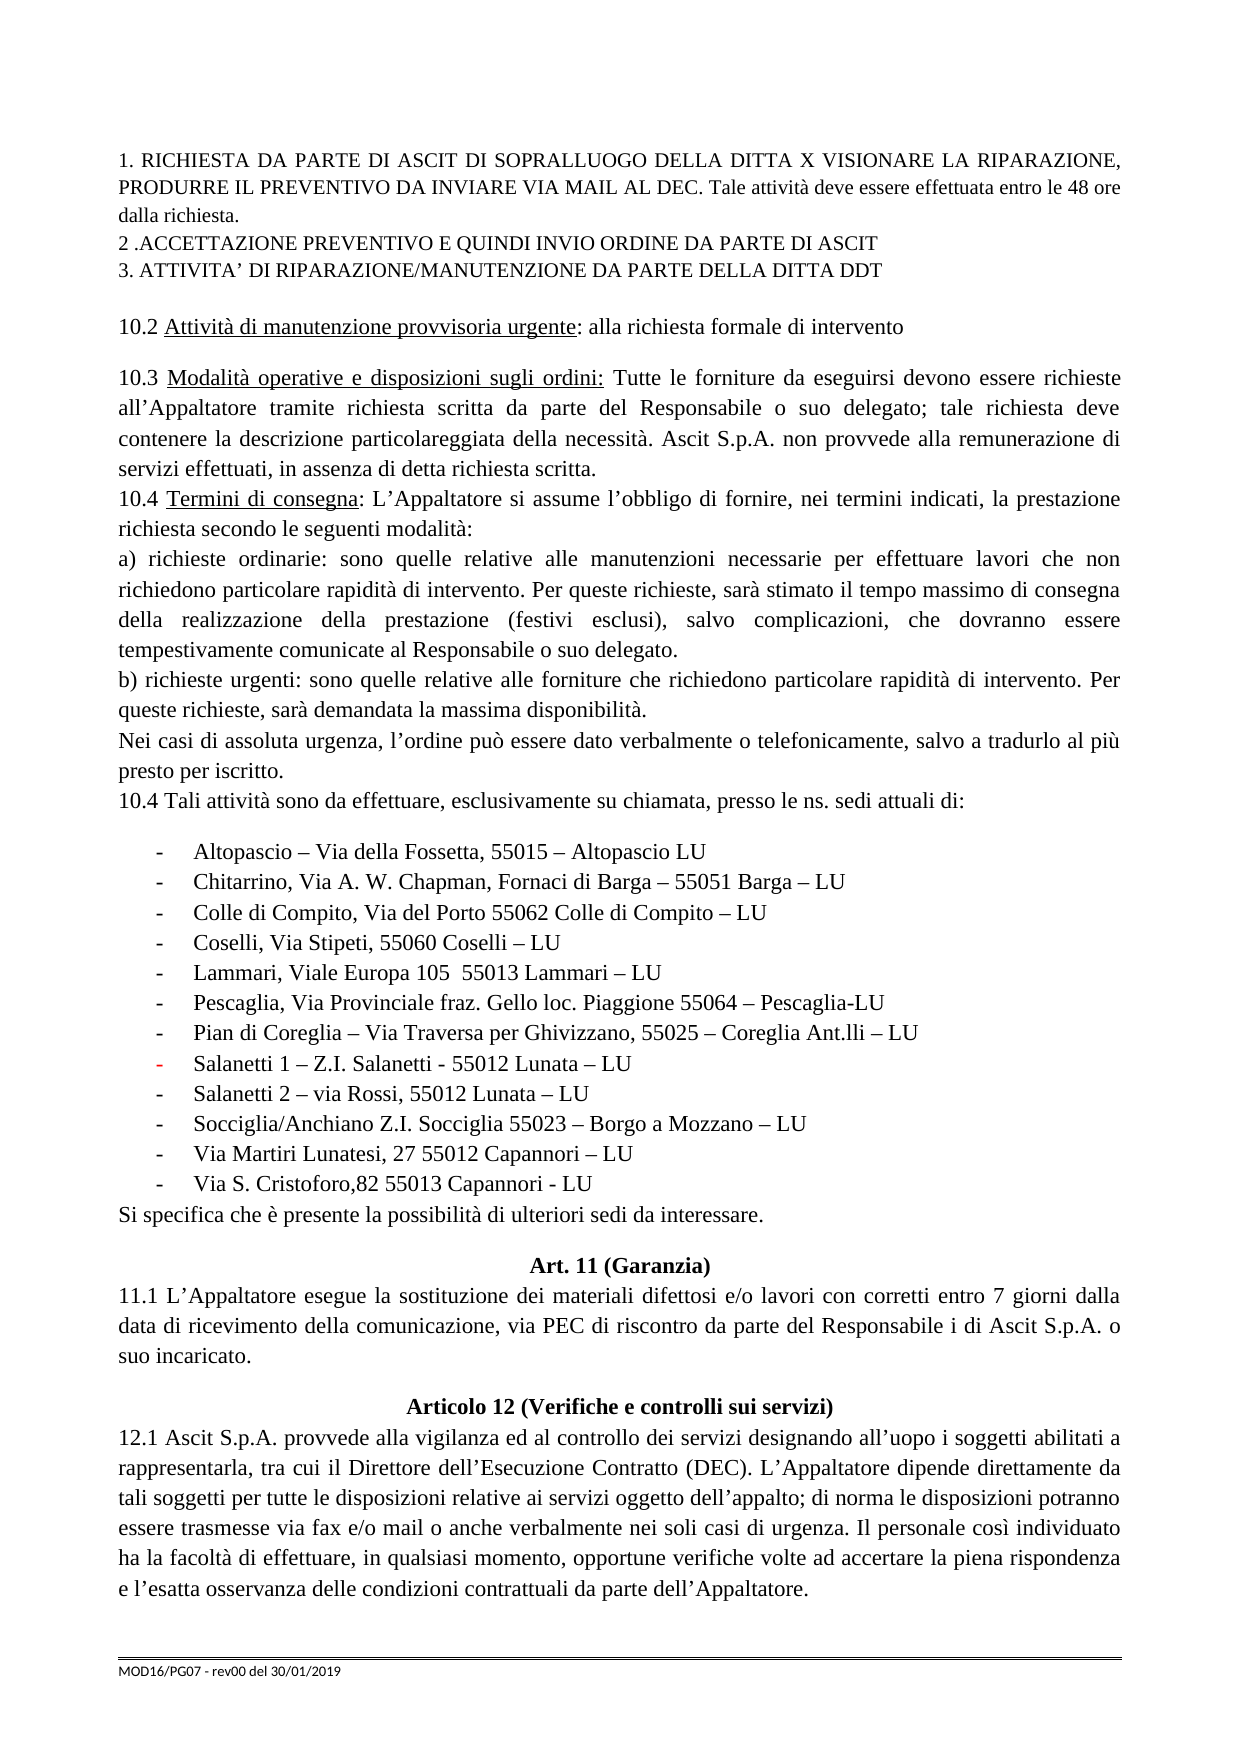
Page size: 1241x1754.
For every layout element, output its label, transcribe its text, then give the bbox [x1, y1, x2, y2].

text 10.4 Tali attività sono da effettuare, esclusivamente su chiamata, presso le ns. sedi attuali di: [118, 787, 1122, 813]
list Altopascio – Via della Fossetta, 55015 – Altopascio LU [156, 838, 1122, 864]
text 12.1 Ascit S.p.A. provvede alla vigilanza ed al controllo dei servizi designando all’uopo i soggetti abilitati a rappresentarla, tra cui il Direttore dell’Esecuzione Contratto (DEC). L’Appaltatore dipende direttamente da tali soggetti per tutte le disposizioni relative ai servizi oggetto dell’appalto; di norma le disposizioni potranno essere trasmesse via fax e/o mail o anche verbalmente nei soli casi di urgenza. Il personale così individuato ha la facoltà di effettuare, in qualsiasi momento, opportune verifiche volte ad accertare la piena rispondenza e l’esatta osservanza delle condizioni contrattuali da parte dell’Appaltatore. [118, 1424, 1122, 1601]
list Socciglia/Anchiano Z.I. Socciglia 55023 – Borgo a Mozzano – LU [156, 1110, 1122, 1136]
text 10.3 Modalità operative e disposizioni sugli ordini: Tutte le forniture da eseguirsi devono essere richieste all’Appaltatore tramite richiesta scritta da parte del Responsabile o suo delegato; tale richiesta deve contenere la descrizione particolareggiata della necessità. Ascit S.p.A. non provvede alla remunerazione di servizi effettuati, in assenza di detta richiesta scritta. [118, 364, 1122, 481]
list Pian di Coreglia – Via Traversa per Ghivizzano, 55025 – Coreglia Ant.lli – LU [156, 1019, 1122, 1046]
list Coselli, Via Stipeti, 55060 Coselli – LU [156, 929, 1122, 955]
list Pescaglia, Via Provinciale fraz. Gello loc. Piaggione 55064 – Pescaglia-LU [156, 989, 1122, 1016]
text 10.4 Termini di consegna: L’Appaltatore si assume l’obbligo di fornire, nei termini indicati, la prestazione richiesta secondo le seguenti modalità: [118, 485, 1122, 542]
list Via Martiri Lunatesi, 27 55012 Capannori – LU [156, 1140, 1122, 1167]
subtitle Articolo 12 (Verifiche e controlli sui servizi) [118, 1393, 1122, 1420]
text 10.2 Attività di manutenzione provvisoria urgente: alla richiesta formale di intervento [118, 313, 1122, 339]
text Si specifica che è presente la possibilità di ulteriori sedi da interessare. [118, 1201, 1122, 1227]
text 2 .ACCETTAZIONE PREVENTIVO E QUINDI INVIO ORDINE DA PARTE DI ASCIT [118, 230, 1122, 254]
text Nei casi di assoluta urgenza, l’ordine può essere dato verbalmente o telefonicamente, salvo a tradurlo al più presto per iscritto. [118, 727, 1122, 783]
text a) richieste ordinarie: sono quelle relative alle manutenzioni necessarie per effettuare lavori che non richiedono particolare rapidità di intervento. Per queste richieste, sarà stimato il tempo massimo di consegna della realizzazione della prestazione (festivi esclusi), salvo complicazioni, che dovranno essere tempestivamente comunicate al Responsabile o suo delegato. [118, 546, 1122, 662]
list Colle di Compito, Via del Porto 55062 Colle di Compito – LU [156, 899, 1122, 925]
text 11.1 L’Appaltatore esegue la sostituzione dei materiali difettosi e/o lavori con corretti entro 7 giorni dalla data di ricevimento della comunicazione, via PEC di riscontro da parte del Responsabile i di Ascit S.p.A. o suo incaricato. [118, 1282, 1122, 1369]
text 3. ATTIVITA’ DI RIPARAZIONE/MANUTENZIONE DA PARTE DELLA DITTA DDT [118, 258, 1122, 282]
list Salanetti 2 – via Rossi, 55012 Lunata – LU [156, 1080, 1122, 1106]
list Chitarrino, Via A. W. Chapman, Fornaci di Barga – 55051 Barga – LU [156, 868, 1122, 895]
subtitle Art. 11 (Garanzia) [118, 1252, 1122, 1278]
list Via S. Cristoforo,82 55013 Capannori - LU [156, 1171, 1122, 1197]
list Lammari, Viale Europa 105 55013 Lammari – LU [156, 959, 1122, 985]
text b) richieste urgenti: sono quelle relative alle forniture che richiedono particolare rapidità di intervento. Per queste richieste, sarà demandata la massima disponibilità. [118, 666, 1122, 723]
text 1. RICHIESTA DA PARTE DI ASCIT DI SOPRALLUOGO DELLA DITTA X VISIONARE LA RIPARAZIONE, PRODURRE IL PREVENTIVO DA INVIARE VIA MAIL AL DEC. Tale attività deve essere effettuata entro le 48 ore dalla richiesta. [118, 148, 1122, 227]
list Salanetti 1 – Z.I. Salanetti - 55012 Lunata – LU [156, 1050, 1122, 1076]
